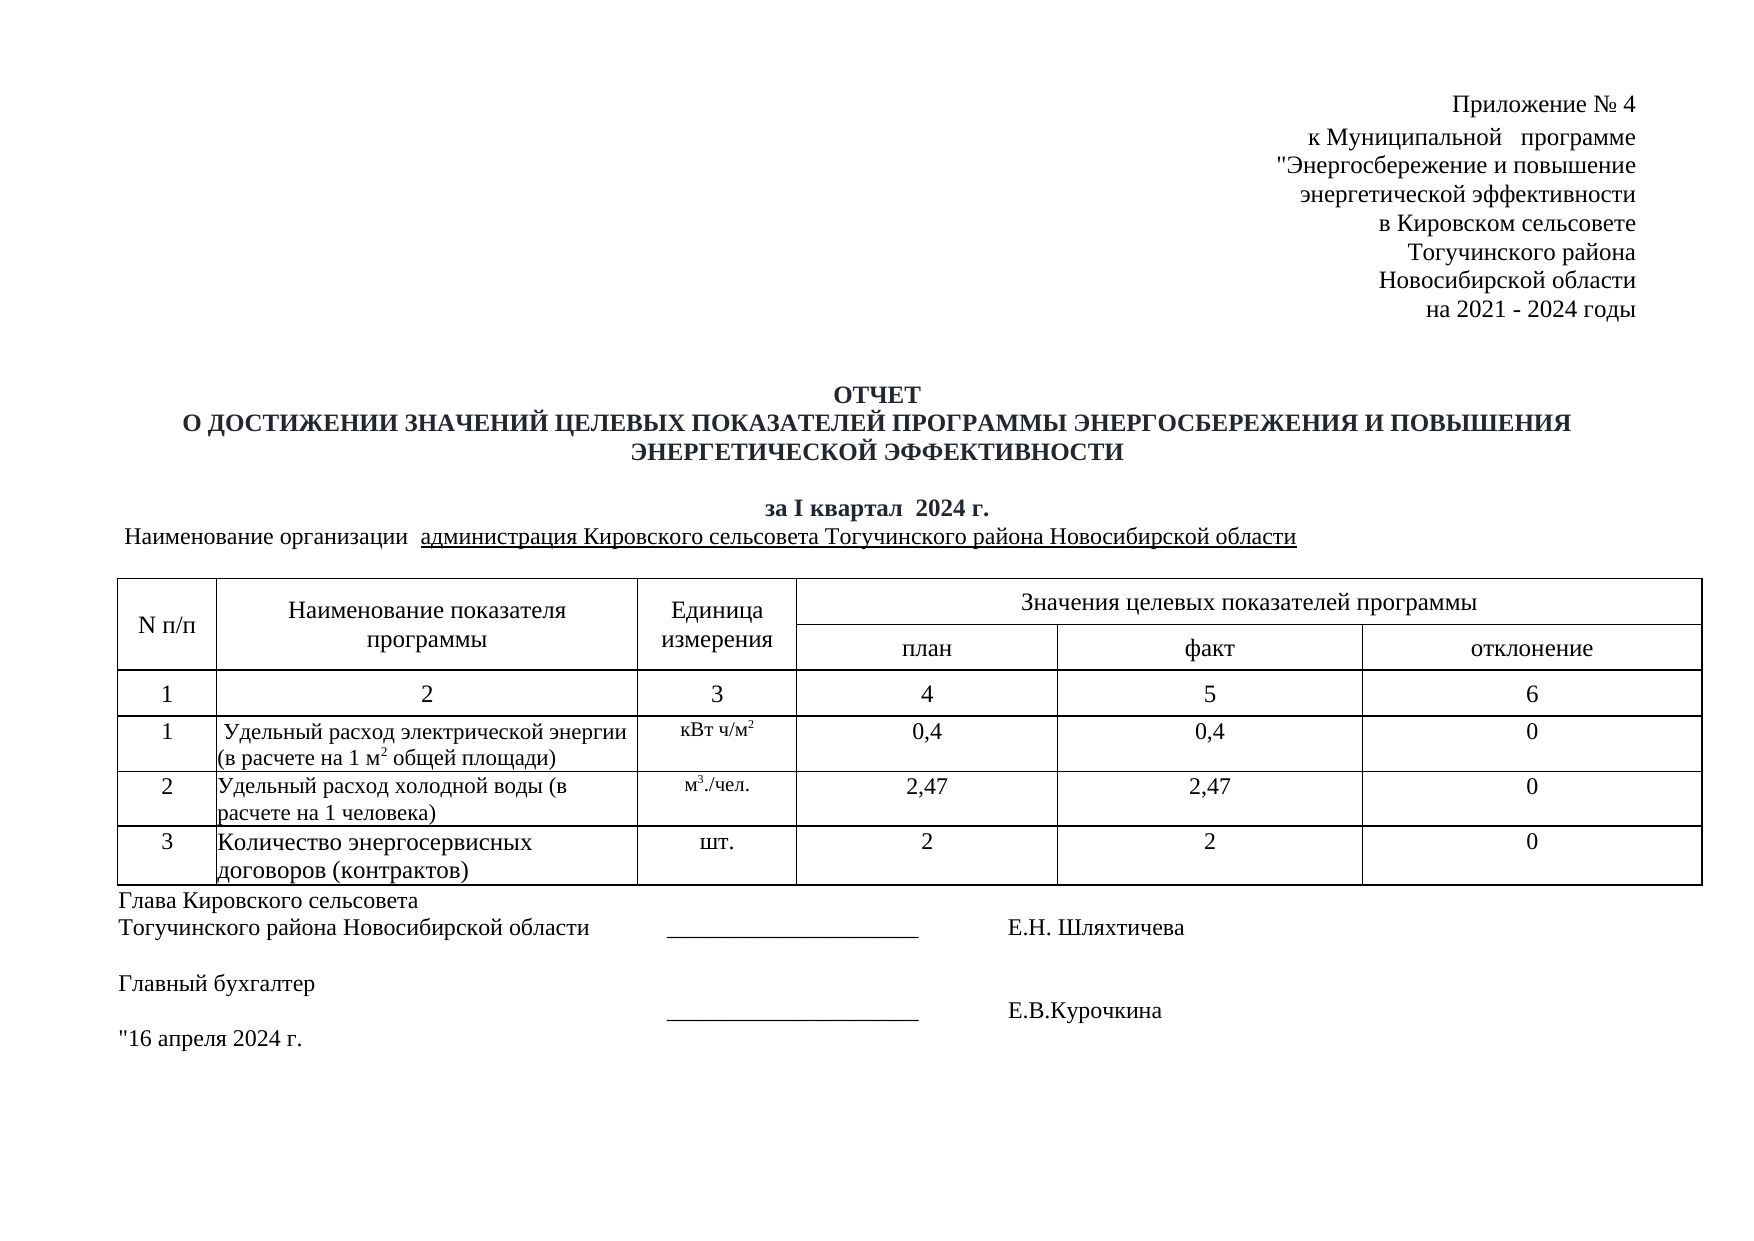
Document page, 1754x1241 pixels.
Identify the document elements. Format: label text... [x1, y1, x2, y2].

table_cell 0,4 [1058, 717, 1362, 771]
table_cell отклонение [1363, 625, 1701, 669]
text в Кировском сельсовете [118, 208, 1636, 237]
text _____________________ Е.В.Курочкина [118, 996, 1636, 1024]
table_cell 0 [1363, 827, 1701, 884]
text О ДОСТИЖЕНИИ ЗНАЧЕНИЙ ЦЕЛЕВЫХ ПОКАЗАТЕЛЕЙ ПРОГРАММЫ ЭНЕРГОСБЕРЕЖЕНИЯ И ПОВЫШЕНИЯ ЭНЕРГЕТИЧЕСКОЙ ЭФФЕКТИВНОСТИ [118, 408, 1636, 466]
text Тогучинского района Новосибирской области _____________________ Е.Н. Шляхтичева [118, 913, 1636, 941]
text за I квартал 2024 г. [118, 493, 1636, 522]
table_cell Удельный расход холодной воды (в расчете на 1 человека) [217, 772, 637, 825]
table_cell 1 [118, 717, 216, 771]
table_header Значения целевых показателей программы [797, 579, 1701, 623]
table_cell кВт ч/м2 [638, 717, 796, 771]
table_cell 2 [797, 827, 1057, 884]
table_cell Удельный расход электрической энергии (в расчете на 1 м2 общей площади) [217, 717, 637, 771]
text Приложение № 4 [118, 89, 1636, 117]
text энергетической эффективности [118, 179, 1636, 208]
table_cell 2 [1058, 827, 1362, 884]
table_cell 0 [1363, 717, 1701, 771]
table_cell шт. [638, 827, 796, 884]
table_cell 6 [1363, 671, 1701, 715]
table_cell 2 [217, 671, 637, 715]
text к Муниципальной программе [118, 122, 1636, 150]
text Наименование организации администрация Кировского сельсовета Тогучинского района Новосибирской области [118, 522, 1636, 550]
table_cell 4 [797, 671, 1057, 715]
table_cell 0 [1363, 772, 1701, 825]
text на 2021 - 2024 годы [118, 294, 1636, 323]
table_cell 3 [638, 671, 796, 715]
table_header Единица измерения [638, 579, 796, 669]
table_cell факт [1058, 625, 1362, 669]
text Новосибирской области [118, 265, 1636, 294]
text "16 апреля 2024 г. [118, 1024, 1636, 1051]
table_cell 0,4 [797, 717, 1057, 771]
text Тогучинского района [118, 237, 1636, 265]
table_cell 2 [118, 772, 216, 825]
text "Энергосбережение и повышение [118, 150, 1636, 179]
table_cell 1 [118, 671, 216, 715]
table_header Наименование показателя программы [217, 579, 637, 669]
table_cell 5 [1058, 671, 1362, 715]
text Глава Кировского сельсовета [118, 886, 1636, 913]
text ОТЧЕТ [118, 380, 1636, 408]
table_cell план [797, 625, 1057, 669]
table_cell 3 [118, 827, 216, 884]
table_cell Количество энергосервисных договоров (контрактов) [217, 827, 637, 884]
table_cell 2,47 [1058, 772, 1362, 825]
text Главный бухгалтер [118, 968, 1636, 996]
table_cell м3./чел. [638, 772, 796, 825]
table_header N п/п [118, 579, 216, 669]
table_cell 2,47 [797, 772, 1057, 825]
